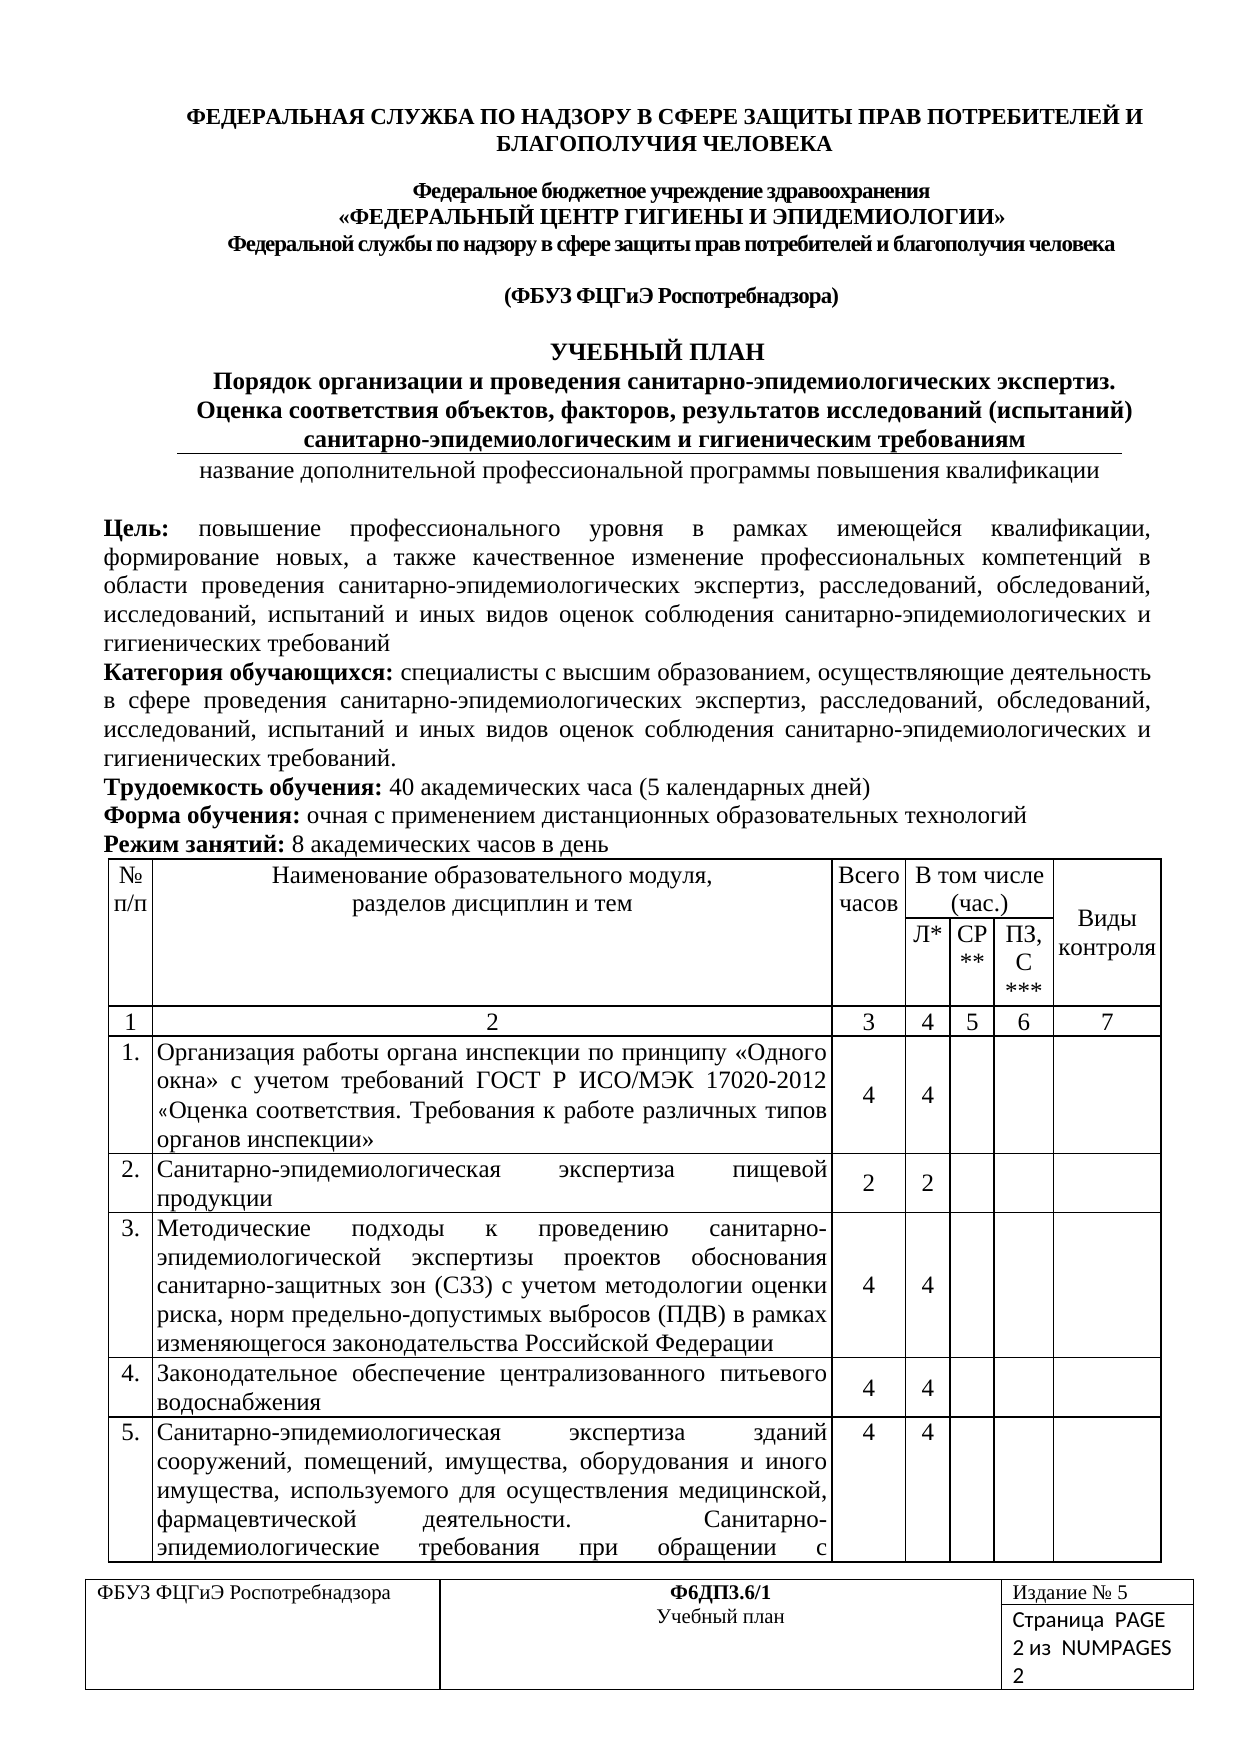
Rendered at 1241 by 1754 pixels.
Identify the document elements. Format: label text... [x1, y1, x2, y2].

text УЧЕБНЫЙ ПЛАН [236, 337, 1078, 366]
table_cell [995, 1418, 1053, 1561]
table_cell 4 [833, 1037, 905, 1152]
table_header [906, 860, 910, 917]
table_cell [1054, 1037, 1160, 1152]
table_header Виды контроля [1054, 860, 1160, 1005]
table_cell [995, 1358, 1053, 1416]
table_cell [951, 1037, 993, 1152]
table_cell [951, 1358, 993, 1416]
table_cell 4 [906, 1418, 949, 1561]
table_cell Организация работы органа инспекции по принципу «Одного окна» с учетом требований ГОСТ Р ИСО/МЭК 17020-2012 «Оценка соответствия. Требования к работе различных типов органов инспекции» [153, 1037, 831, 1152]
table_cell [1054, 1213, 1160, 1357]
table_cell Санитарно-эпидемиологическая экспертиза пищевой продукции [153, 1154, 831, 1212]
table_cell [1054, 1418, 1160, 1561]
table_cell 2 [833, 1154, 905, 1212]
table_cell 4 [833, 1213, 905, 1357]
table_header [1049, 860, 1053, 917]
text Форма обучения: очная с применением дистанционных образовательных технологий [103, 801, 1152, 829]
table_cell [951, 1154, 993, 1212]
text Трудоемкость обучения: 40 академических часа (5 календарных дней) [103, 772, 1152, 801]
table_cell 4 [833, 1358, 905, 1416]
table_cell СР** [951, 919, 993, 1005]
text Режим занятий: 8 академических часов в день [103, 829, 1152, 858]
table_cell 2. [109, 1154, 152, 1212]
text Порядок организации и проведения санитарно-эпидемиологических экспертиз. Оценка соответствия объектов, факторов, результатов исследований (испытаний) [177, 366, 1152, 424]
table_cell Л* [906, 919, 949, 1005]
table_cell 3. [109, 1213, 152, 1357]
table_cell [1054, 1154, 1160, 1212]
table_cell Методические подходы к проведению санитарно-эпидемиологической экспертизы проектов обоснования санитарно-защитных зон (С33) с учетом методологии оценки риска, норм предельно-допустимых выбросов (ПДВ) в рамках изменяющегося законодательства Российской Федерации [153, 1213, 831, 1357]
text Цель: повышение профессионального уровня в рамках имеющейся квалификации, формирование новых, а также качественное изменение профессиональных компетенций в области проведения санитарно-эпидемиологических экспертиз, расследований, обследований, исследований, испытаний и иных видов оценок соблюдения санитарно-эпидемиологических и гигиенических требований [103, 513, 1152, 657]
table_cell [153, 1418, 831, 1561]
table_cell 4 [906, 1037, 949, 1152]
table_cell [995, 1213, 1053, 1357]
table_cell [951, 1418, 993, 1561]
table_cell 4. [109, 1358, 152, 1416]
table_header № п/п [109, 860, 152, 1005]
table_cell 4 [906, 1213, 949, 1357]
table_cell 1. [109, 1037, 152, 1152]
text Категория обучающихся: специалисты с высшим образованием, осуществляющие деятельность в сфере проведения санитарно-эпидемиологических экспертиз, расследований, обследований, исследований, испытаний и иных видов оценок соблюдения санитарно-эпидемиологических и гигиенических требований. [103, 657, 1152, 772]
table_cell 5. [109, 1418, 152, 1561]
table_header Всего часов [833, 860, 905, 1005]
text ФЕДЕРАЛЬНАЯ СЛУЖБА ПО НАДЗОРУ В СФЕРЕ ЗАЩИТЫ ПРАВ ПОТРЕБИТЕЛЕЙ И БЛАГОПОЛУЧИЯ ЧЕЛОВЕКА [177, 103, 1152, 156]
table_header Наименование образовательного модуля, разделов дисциплин и тем [153, 860, 831, 1005]
table_cell 2 [906, 1154, 949, 1212]
table_cell [995, 1037, 1053, 1152]
table_cell 4 [906, 1358, 949, 1416]
table_cell [995, 1154, 1053, 1212]
table_cell 2 [153, 1007, 831, 1035]
text Федеральной службы по надзору в сфере защиты прав потребителей и благополучия человека [192, 230, 1152, 256]
table_cell [951, 1213, 993, 1357]
table_cell 4 [833, 1418, 905, 1561]
text «ФЕДЕРАЛЬНЫЙ ЦЕНТР ГИГИЕНЫ И ЭПИДЕМИОЛОГИИ» [192, 203, 1152, 230]
table_cell Законодательное обеспечение централизованного питьевого водоснабжения [153, 1358, 831, 1416]
text Федеральное бюджетное учреждение здравоохранения [192, 177, 1152, 203]
text название дополнительной профессиональной программы повышения квалификации [177, 454, 1122, 484]
text (ФБУЗ ФЦГиЭ Роспотребнадзора) [192, 282, 1152, 309]
text санитарно-эпидемиологическим и гигиеническим требованиям [177, 424, 1152, 452]
table_cell [1054, 1358, 1160, 1416]
